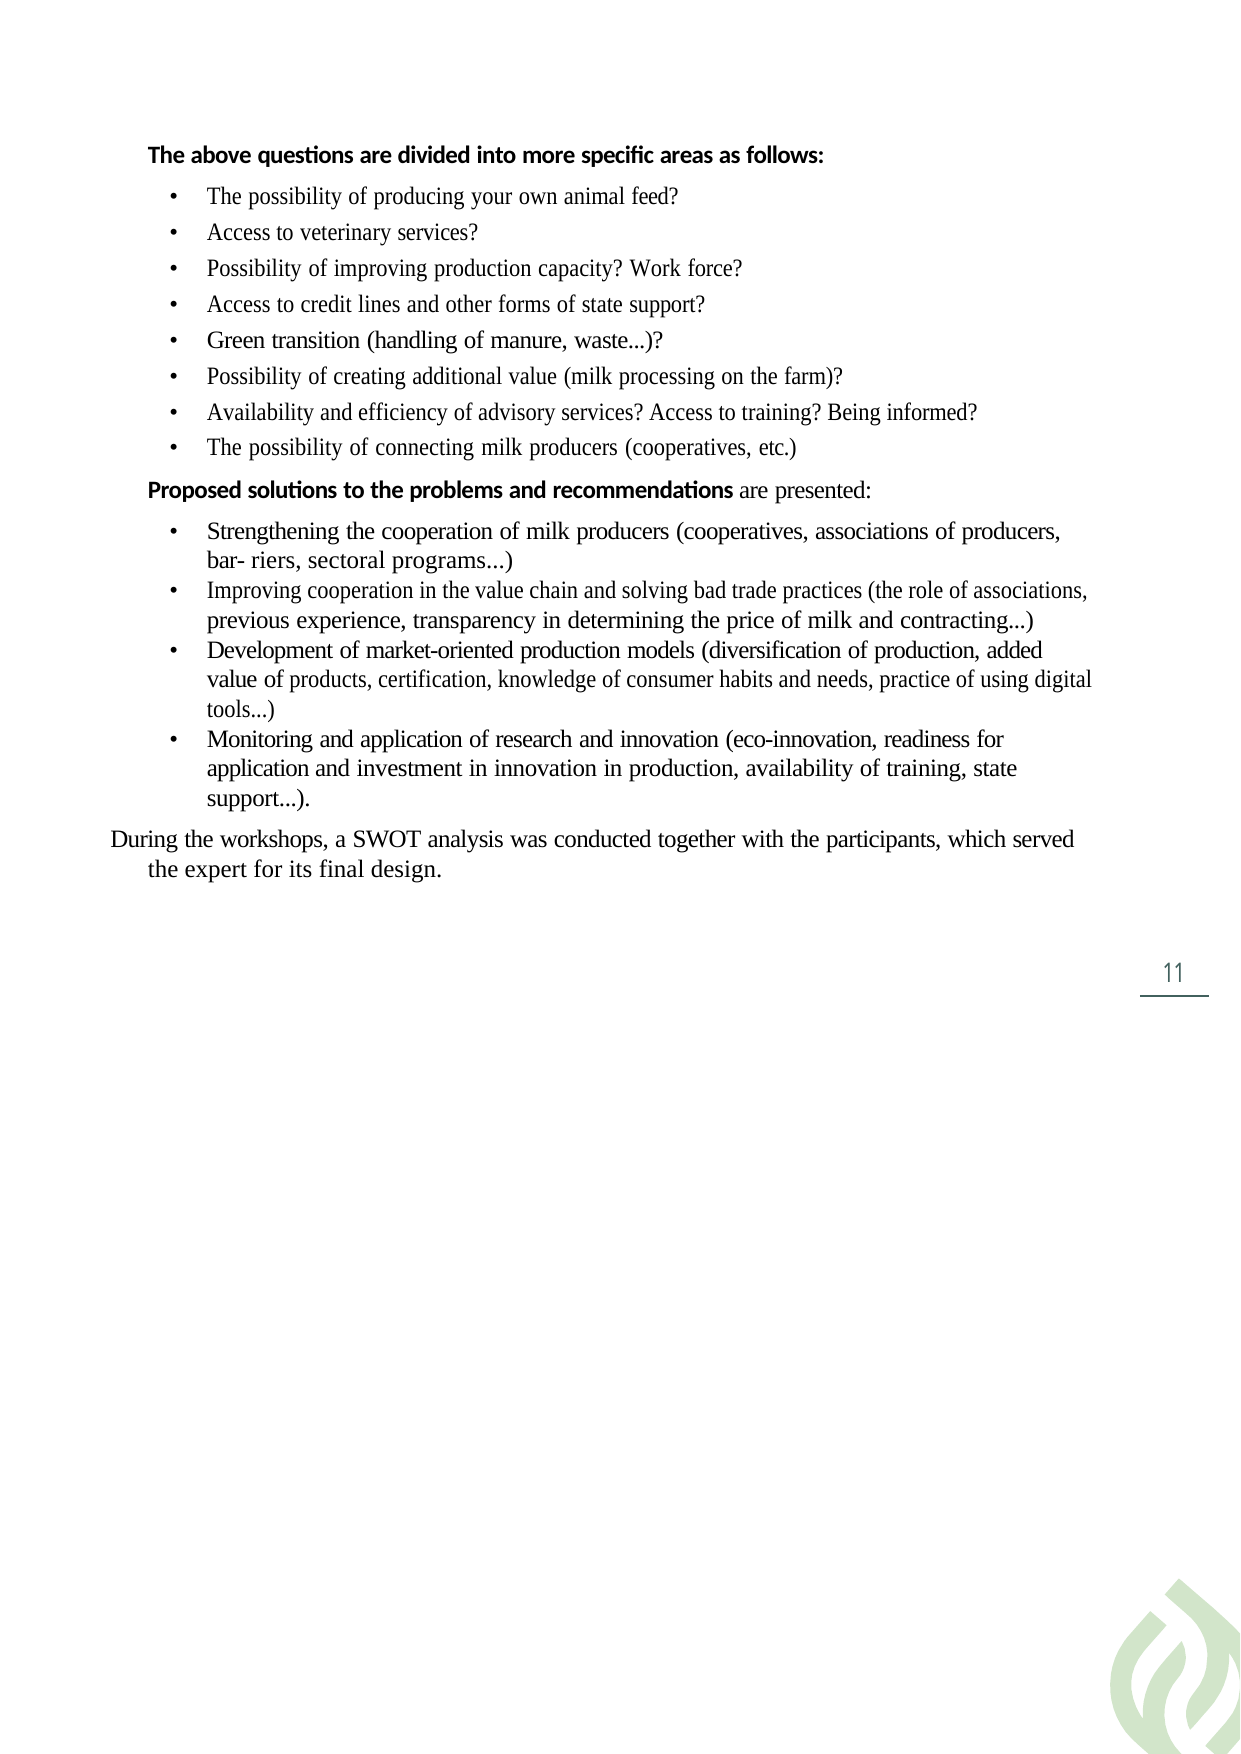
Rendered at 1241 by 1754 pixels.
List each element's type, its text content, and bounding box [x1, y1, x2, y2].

list Possibility of improving production capacity? Work force? [169, 253, 1196, 282]
list Development of market-oriented production models (diversification of production, added value of products, certification, knowledge of consumer habits and needs, practice of using digital tools...) [169, 635, 1093, 723]
list Strengthening the cooperation of milk producers (cooperatives, associations of producers, bar- riers, sectoral programs...) [169, 516, 1093, 574]
list Green transition (handling of manure, waste...)? [169, 325, 1196, 353]
list Access to credit lines and other forms of state support? [169, 289, 1196, 318]
list Possibility of creating additional value (milk processing on the farm)? [169, 361, 1196, 389]
text During the workshops, a SWOT analysis was conducted together with the participants, which served the expert for its final design. [110, 824, 1093, 883]
text 11 [44, 954, 1186, 991]
list Improving cooperation in the value chain and solving bad trade practices (the role of associations, previous experience, transparency in determining the price of milk and contracting...) [169, 575, 1093, 634]
list The possibility of connecting milk producers (cooperatives, etc.) [169, 432, 1196, 461]
list Availability and efficiency of advisory services? Access to training? Being informed? [169, 397, 1196, 425]
text Proposed solutions to the problems and recommendations are presented: [148, 474, 1196, 504]
list Monitoring and application of research and innovation (eco-innovation, readiness for application and investment in innovation in production, availability of training, state support...). [169, 724, 1093, 812]
subtitle The above questions are divided into more specific areas as follows: [148, 139, 1196, 169]
list Access to veterinary services? [169, 217, 1196, 246]
list The possibility of producing your own animal feed? [169, 181, 1196, 210]
